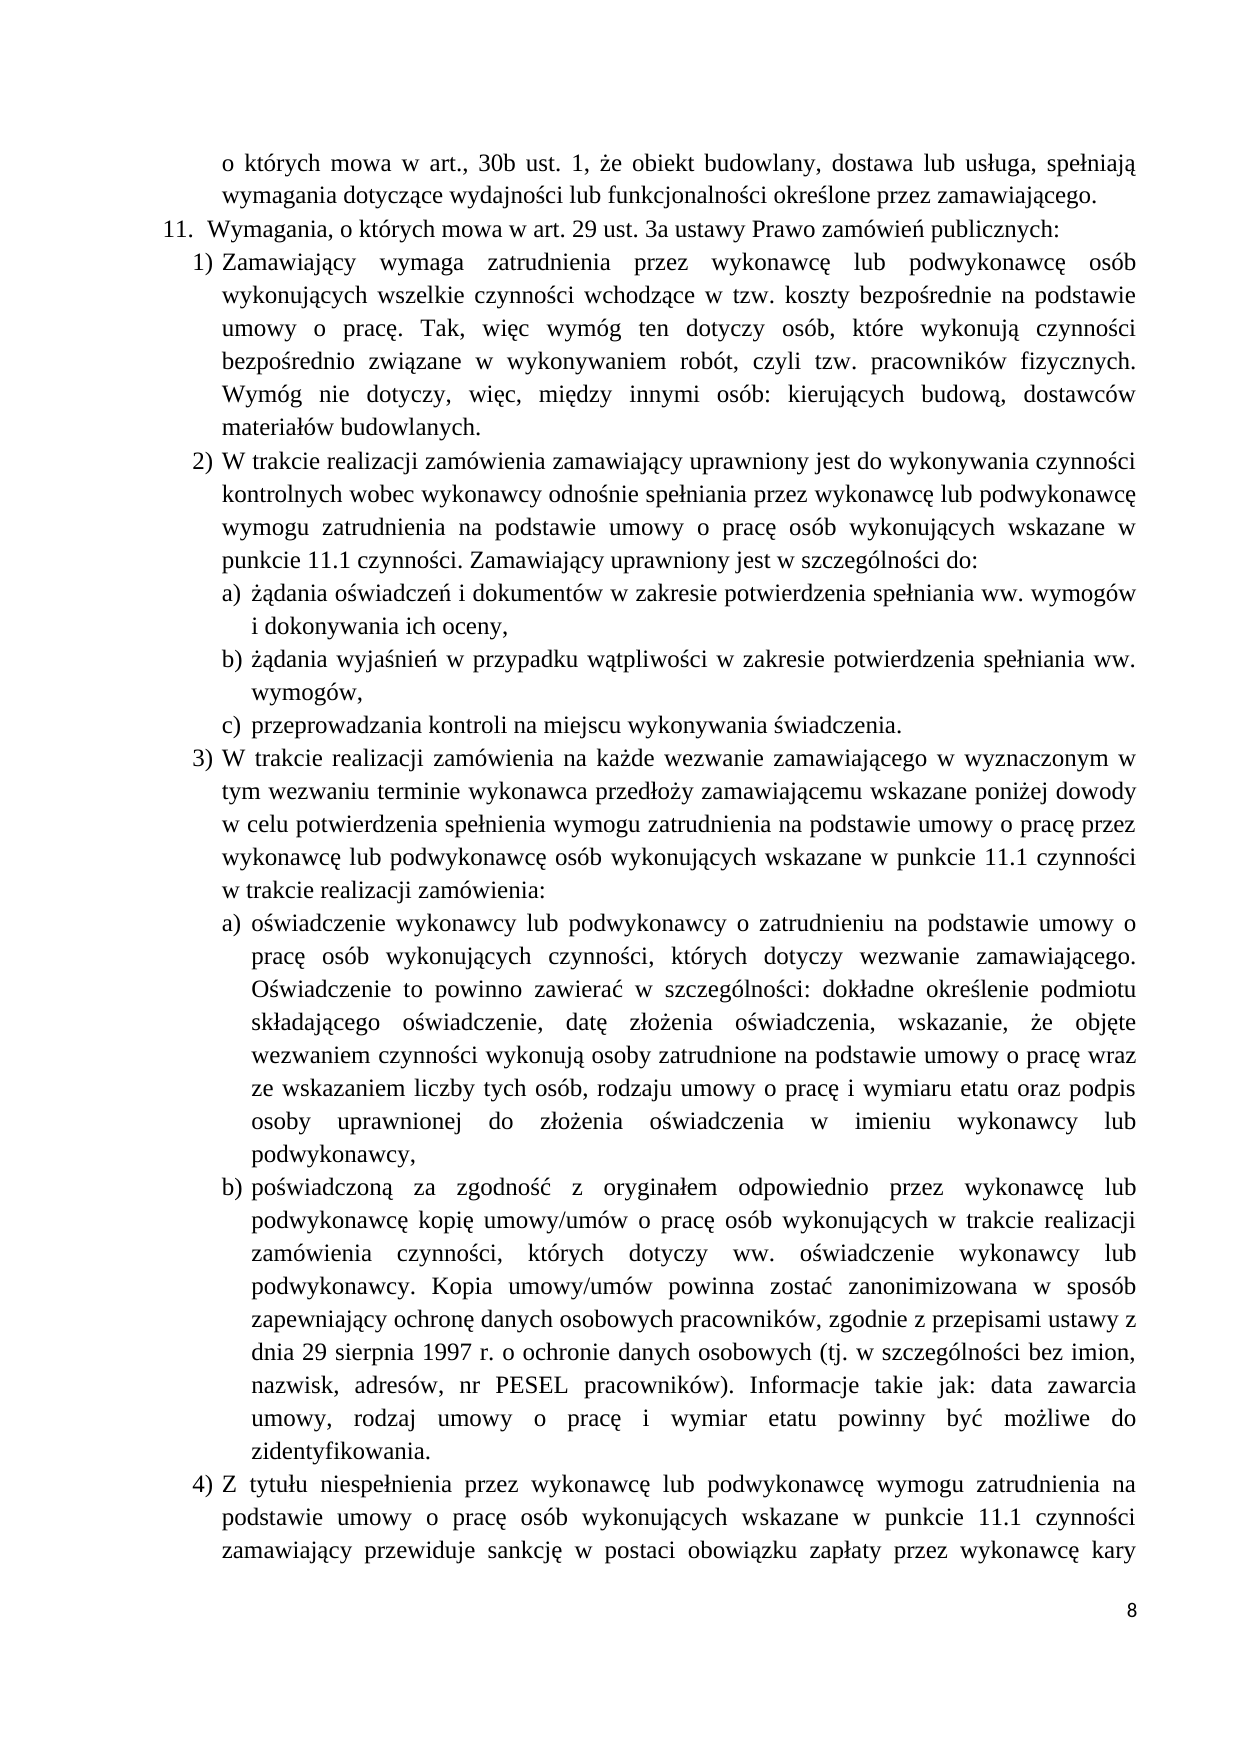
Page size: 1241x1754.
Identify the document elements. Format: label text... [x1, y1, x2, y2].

list W trakcie realizacji zamówienia na każde wezwanie zamawiającego w wyznaczonym w tym wezwaniu terminie wykonawca przedłoży zamawiającemu wskazane poniżej dowody w celu potwierdzenia spełnienia wymogu zatrudnienia na podstawie umowy o pracę przez wykonawcę lub podwykonawcę osób wykonujących wskazane w punkcie 11.1 czynności w trakcie realizacji zamówienia: [192, 743, 1137, 904]
list poświadczoną za zgodność z oryginałem odpowiednio przez wykonawcę lub podwykonawcę kopię umowy/umów o pracę osób wykonujących w trakcie realizacji zamówienia czynności, których dotyczy ww. oświadczenie wykonawcy lub podwykonawcy. Kopia umowy/umów powinna zostać zanonimizowana w sposób zapewniający ochronę danych osobowych pracowników, zgodnie z przepisami ustawy z dnia 29 sierpnia 1997 r. o ochronie danych osobowych (tj. w szczególności bez imion, nazwisk, adresów, nr PESEL pracowników). Informacje takie jak: data zawarcia umowy, rodzaj umowy o pracę i wymiar etatu powinny być możliwe do zidentyfikowania. [222, 1172, 1137, 1465]
list W trakcie realizacji zamówienia zamawiający uprawniony jest do wykonywania czynności kontrolnych wobec wykonawcy odnośnie spełniania przez wykonawcę lub podwykonawcę wymogu zatrudnienia na podstawie umowy o pracę osób wykonujących wskazane w punkcie 11.1 czynności. Zamawiający uprawniony jest w szczególności do: [192, 446, 1137, 574]
list oświadczenie wykonawcy lub podwykonawcy o zatrudnieniu na podstawie umowy o pracę osób wykonujących czynności, których dotyczy wezwanie zamawiającego. Oświadczenie to powinno zawierać w szczególności: dokładne określenie podmiotu składającego oświadczenie, datę złożenia oświadczenia, wskazanie, że objęte wezwaniem czynności wykonują osoby zatrudnione na podstawie umowy o pracę wraz ze wskazaniem liczby tych osób, rodzaju umowy o pracę i wymiaru etatu oraz podpis osoby uprawnionej do złożenia oświadczenia w imieniu wykonawcy lub podwykonawcy, [222, 908, 1137, 1168]
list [192, 1469, 1137, 1564]
list żądania oświadczeń i dokumentów w zakresie potwierdzenia spełniania ww. wymogów i dokonywania ich oceny, [222, 578, 1137, 640]
list Zamawiający wymaga zatrudnienia przez wykonawcę lub podwykonawcę osób wykonujących wszelkie czynności wchodzące w tzw. koszty bezpośrednie na podstawie umowy o pracę. Tak, więc wymóg ten dotyczy osób, które wykonują czynności bezpośrednio związane w wykonywaniem robót, czyli tzw. pracowników fizycznych. Wymóg nie dotyczy, więc, między innymi osób: kierujących budową, dostawców materiałów budowlanych. [192, 247, 1137, 441]
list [192, 148, 1137, 209]
list Wymagania, o których mowa w art. 29 ust. 3a ustawy Prawo zamówień publicznych: [162, 214, 1137, 243]
list żądania wyjaśnień w przypadku wątpliwości w zakresie potwierdzenia spełniania ww. wymogów, [222, 644, 1137, 706]
list przeprowadzania kontroli na miejscu wykonywania świadczenia. [222, 710, 1137, 739]
